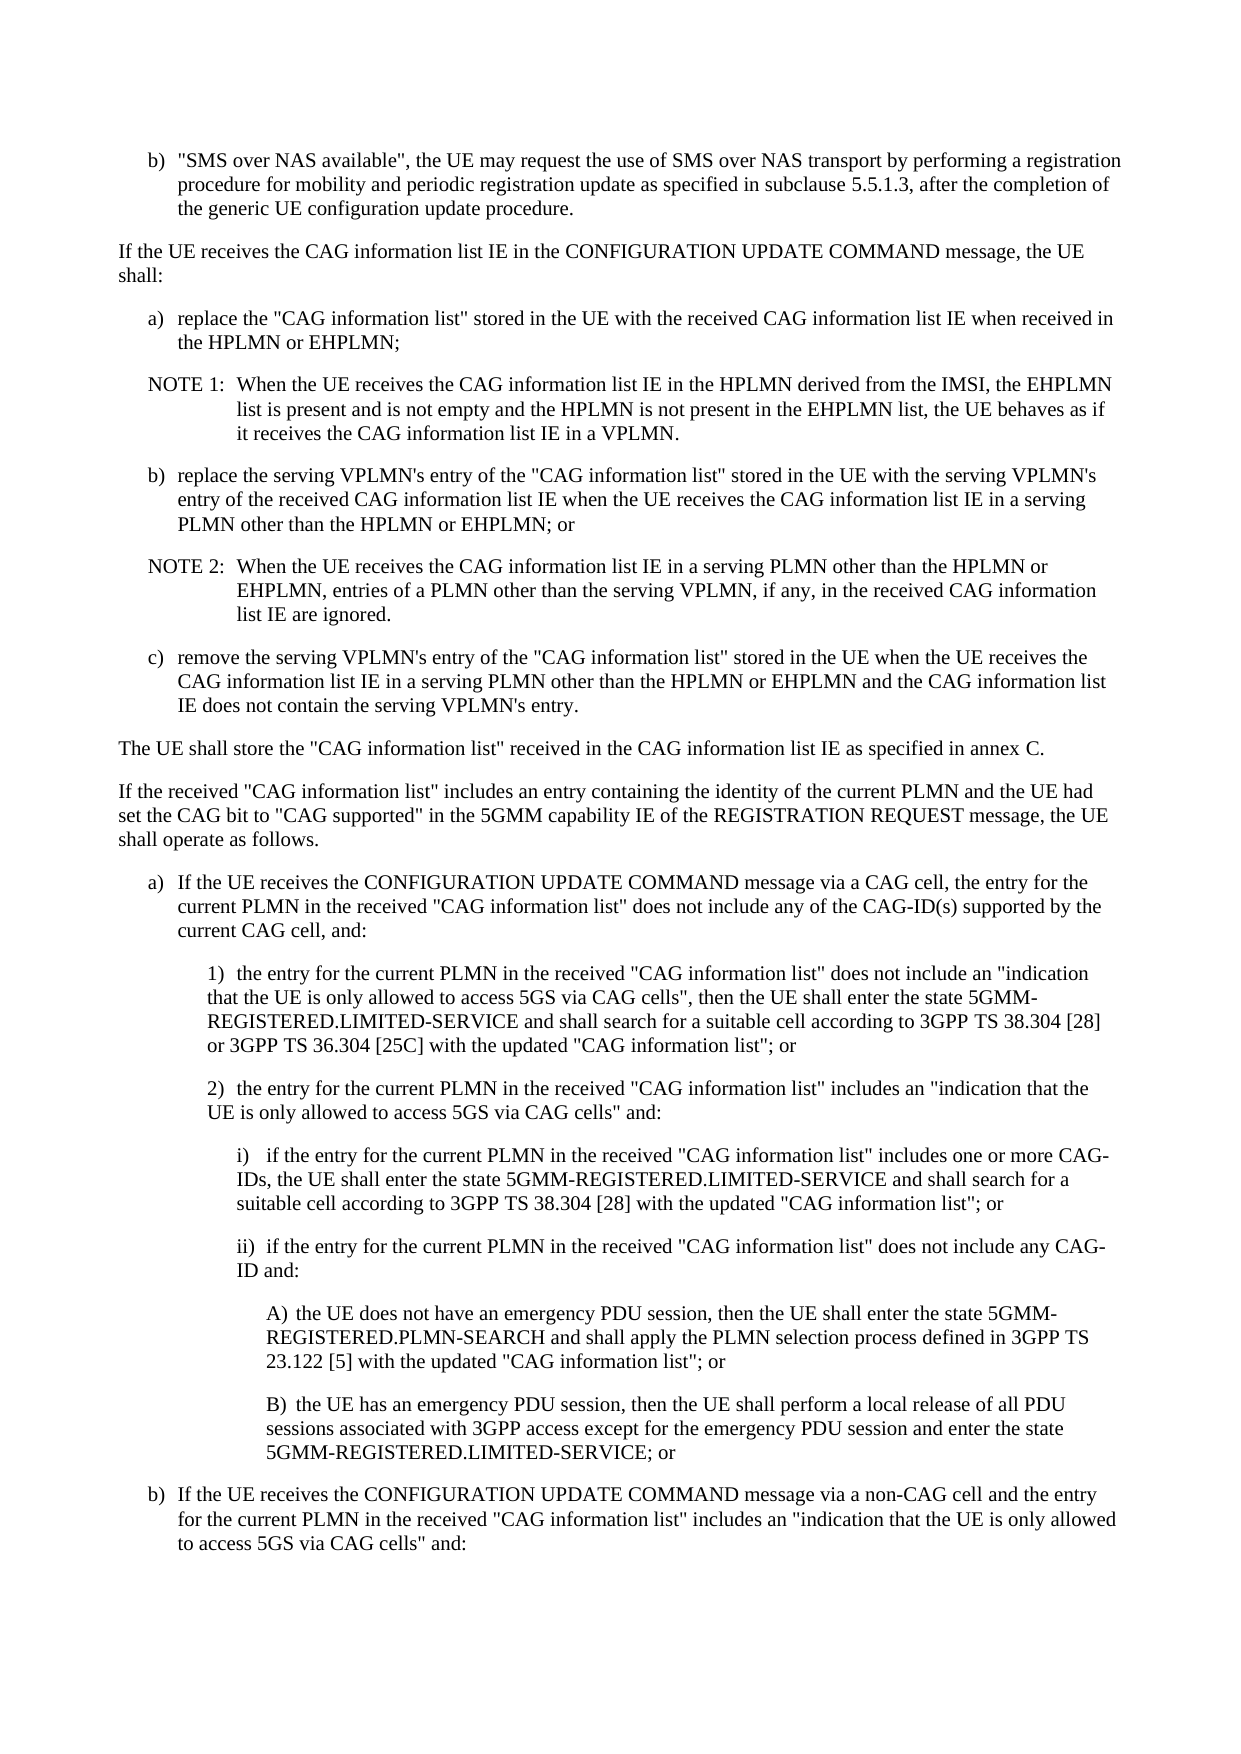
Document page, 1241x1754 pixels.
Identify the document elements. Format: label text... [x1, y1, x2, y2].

text NOTE 1: When the UE receives the CAG information list IE in the HPLMN derived from the IMSI, the EHPLMN list is present and is not empty and the HPLMN is not present in the EHPLMN list, the UE behaves as if it receives the CAG information list IE in a VPLMN. [148, 372, 1122, 444]
text a) If the UE receives the CONFIGURATION UPDATE COMMAND message via a CAG cell, the entry for the current PLMN in the received "CAG information list" does not include any of the CAG-ID(s) supported by the current CAG cell, and: [148, 870, 1122, 942]
text ii) if the entry for the current PLMN in the received "CAG information list" does not include any CAG-ID and: [236, 1234, 1122, 1282]
text i) if the entry for the current PLMN in the received "CAG information list" includes one or more CAG-IDs, the UE shall enter the state 5GMM-REGISTERED.LIMITED-SERVICE and shall search for a suitable cell according to 3GPP TS 38.304 [28] with the updated "CAG information list"; or [236, 1143, 1122, 1215]
text c) remove the serving VPLMN's entry of the "CAG information list" stored in the UE when the UE receives the CAG information list IE in a serving PLMN other than the HPLMN or EHPLMN and the CAG information list IE does not contain the serving VPLMN's entry. [148, 645, 1122, 717]
text If the received "CAG information list" includes an entry containing the identity of the current PLMN and the UE had set the CAG bit to "CAG supported" in the 5GMM capability IE of the REGISTRATION REQUEST message, the UE shall operate as follows. [118, 779, 1122, 851]
text NOTE 2: When the UE receives the CAG information list IE in a serving PLMN other than the HPLMN or EHPLMN, entries of a PLMN other than the serving VPLMN, if any, in the received CAG information list IE are ignored. [148, 554, 1122, 626]
text 2) the entry for the current PLMN in the received "CAG information list" includes an "indication that the UE is only allowed to access 5GS via CAG cells" and: [207, 1076, 1122, 1124]
text b) replace the serving VPLMN's entry of the "CAG information list" stored in the UE with the serving VPLMN's entry of the received CAG information list IE when the UE receives the CAG information list IE in a serving PLMN other than the HPLMN or EHPLMN; or [148, 463, 1122, 536]
text b) "SMS over NAS available", the UE may request the use of SMS over NAS transport by performing a registration procedure for mobility and periodic registration update as specified in subclause 5.5.1.3, after the completion of the generic UE configuration update procedure. [148, 148, 1122, 220]
text A) the UE does not have an emergency PDU session, then the UE shall enter the state 5GMM-REGISTERED.PLMN-SEARCH and shall apply the PLMN selection process defined in 3GPP TS 23.122 [5] with the updated "CAG information list"; or [266, 1301, 1122, 1373]
text The UE shall store the "CAG information list" received in the CAG information list IE as specified in annex C. [118, 736, 1122, 760]
text 1) the entry for the current PLMN in the received "CAG information list" does not include an "indication that the UE is only allowed to access 5GS via CAG cells", then the UE shall enter the state 5GMM-REGISTERED.LIMITED-SERVICE and shall search for a suitable cell according to 3GPP TS 38.304 [28] or 3GPP TS 36.304 [25C] with the updated "CAG information list"; or [207, 961, 1122, 1057]
text If the UE receives the CAG information list IE in the CONFIGURATION UPDATE COMMAND message, the UE shall: [118, 239, 1122, 287]
text b) If the UE receives the CONFIGURATION UPDATE COMMAND message via a non-CAG cell and the entry for the current PLMN in the received "CAG information list" includes an "indication that the UE is only allowed to access 5GS via CAG cells" and: [148, 1482, 1122, 1554]
text a) replace the "CAG information list" stored in the UE with the received CAG information list IE when received in the HPLMN or EHPLMN; [148, 306, 1122, 354]
text B) the UE has an emergency PDU session, then the UE shall perform a local release of all PDU sessions associated with 3GPP access except for the emergency PDU session and enter the state 5GMM-REGISTERED.LIMITED-SERVICE; or [266, 1391, 1122, 1464]
